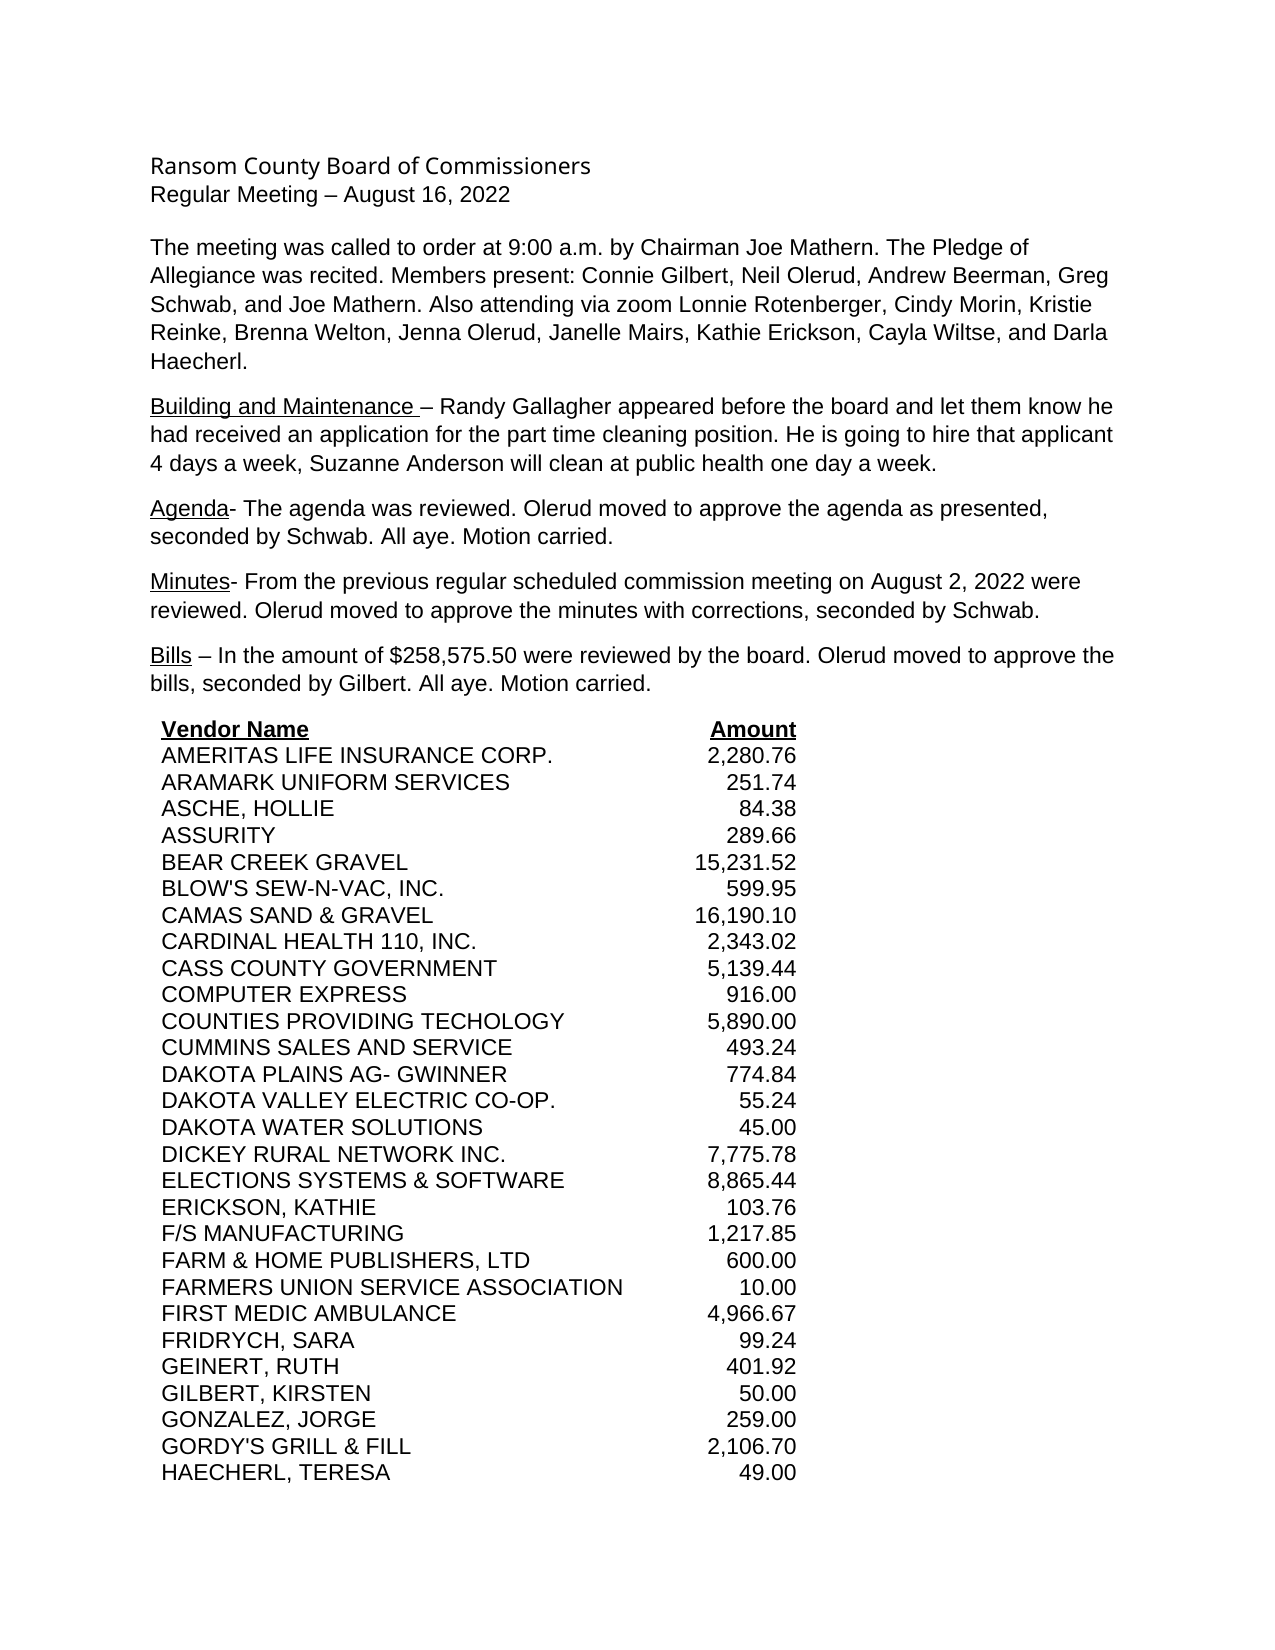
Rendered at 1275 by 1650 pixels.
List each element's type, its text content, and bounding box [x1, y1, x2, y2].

table_cell GILBERT, KIRSTEN [150, 1380, 643, 1406]
table_cell 5,139.44 [643, 955, 807, 981]
table_cell 600.00 [643, 1247, 807, 1273]
table_cell 1,217.85 [643, 1220, 807, 1247]
table_cell 50.00 [643, 1380, 807, 1406]
table_cell 251.74 [643, 769, 807, 795]
table_cell 774.84 [643, 1061, 807, 1087]
table_cell 599.95 [643, 875, 807, 901]
table_cell COUNTIES PROVIDING TECHOLOGY [150, 1008, 643, 1034]
table_cell 916.00 [643, 981, 807, 1008]
text Bills – In the amount of $258,575.50 were reviewed by the board. Olerud moved to approve the bills, seconded by Gilbert. All aye. Motion carried. [150, 642, 1125, 697]
table_cell GEINERT, RUTH [150, 1353, 643, 1379]
table_cell DICKEY RURAL NETWORK INC. [150, 1140, 643, 1167]
text Minutes- From the previous regular scheduled commission meeting on August 2, 2022 were reviewed. Olerud moved to approve the minutes with corrections, seconded by Schwab. [150, 568, 1125, 623]
table_cell DAKOTA PLAINS AG- GWINNER [150, 1061, 643, 1087]
table_cell ELECTIONS SYSTEMS & SOFTWARE [150, 1167, 643, 1193]
table_cell CAMAS SAND & GRAVEL [150, 901, 643, 928]
text The meeting was called to order at 9:00 a.m. by Chairman Joe Mathern. The Pledge of Allegiance was recited. Members present: Connie Gilbert, Neil Olerud, Andrew Beerman, Greg Schwab, and Joe Mathern. Also attending via zoom Lonnie Rotenberger, Cindy Morin, Kristie Reinke, Brenna Welton, Jenna Olerud, Janelle Mairs, Kathie Erickson, Cayla Wiltse, and Darla Haecherl. [150, 234, 1125, 374]
table_cell 259.00 [643, 1406, 807, 1433]
table_cell 2,106.70 [643, 1433, 807, 1459]
table_cell DAKOTA WATER SOLUTIONS [150, 1114, 643, 1140]
text Ransom County Board of Commissioners [150, 150, 1125, 181]
table_cell 16,190.10 [643, 901, 807, 928]
table_cell FIRST MEDIC AMBULANCE [150, 1300, 643, 1326]
table_cell ARAMARK UNIFORM SERVICES [150, 769, 643, 795]
table_cell 7,775.78 [643, 1140, 807, 1167]
text Agenda- The agenda was reviewed. Olerud moved to approve the agenda as presented, seconded by Schwab. All aye. Motion carried. [150, 495, 1125, 549]
text Regular Meeting – August 16, 2022 [150, 181, 1125, 208]
table_cell ASSURITY [150, 822, 643, 848]
table_cell 15,231.52 [643, 848, 807, 875]
table_cell 401.92 [643, 1353, 807, 1379]
table_cell 2,280.76 [643, 742, 807, 768]
table_cell GORDY'S GRILL & FILL [150, 1433, 643, 1459]
table_cell HAECHERL, TERESA [150, 1459, 643, 1486]
table_cell F/S MANUFACTURING [150, 1220, 643, 1247]
text Building and Maintenance – Randy Gallagher appeared before the board and let them know he had received an application for the part time cleaning position. He is going to hire that applicant 4 days a week, Suzanne Anderson will clean at public health one day a week. [150, 393, 1125, 476]
table_cell 5,890.00 [643, 1008, 807, 1034]
table_cell 10.00 [643, 1273, 807, 1300]
table_cell FARM & HOME PUBLISHERS, LTD [150, 1247, 643, 1273]
table_cell 2,343.02 [643, 928, 807, 954]
table_cell BEAR CREEK GRAVEL [150, 848, 643, 875]
table_cell 289.66 [643, 822, 807, 848]
table_cell AMERITAS LIFE INSURANCE CORP. [150, 742, 643, 768]
table_cell 493.24 [643, 1034, 807, 1061]
table_cell CUMMINS SALES AND SERVICE [150, 1034, 643, 1061]
table_cell ASCHE, HOLLIE [150, 795, 643, 822]
table_cell 103.76 [643, 1194, 807, 1220]
table_cell 49.00 [643, 1459, 807, 1486]
table_cell 84.38 [643, 795, 807, 822]
table_cell FRIDRYCH, SARA [150, 1326, 643, 1353]
table_cell 8,865.44 [643, 1167, 807, 1193]
table_cell GONZALEZ, JORGE [150, 1406, 643, 1433]
table_cell 4,966.67 [643, 1300, 807, 1326]
table_header Amount [643, 715, 807, 742]
table_cell 45.00 [643, 1114, 807, 1140]
table_cell COMPUTER EXPRESS [150, 981, 643, 1008]
table_cell 55.24 [643, 1087, 807, 1114]
table_cell FARMERS UNION SERVICE ASSOCIATION [150, 1273, 643, 1300]
table_cell CASS COUNTY GOVERNMENT [150, 955, 643, 981]
table_cell CARDINAL HEALTH 110, INC. [150, 928, 643, 954]
table_cell 99.24 [643, 1326, 807, 1353]
table_cell DAKOTA VALLEY ELECTRIC CO-OP. [150, 1087, 643, 1114]
table_cell ERICKSON, KATHIE [150, 1194, 643, 1220]
table_cell BLOW'S SEW-N-VAC, INC. [150, 875, 643, 901]
table_header Vendor Name [150, 715, 643, 742]
